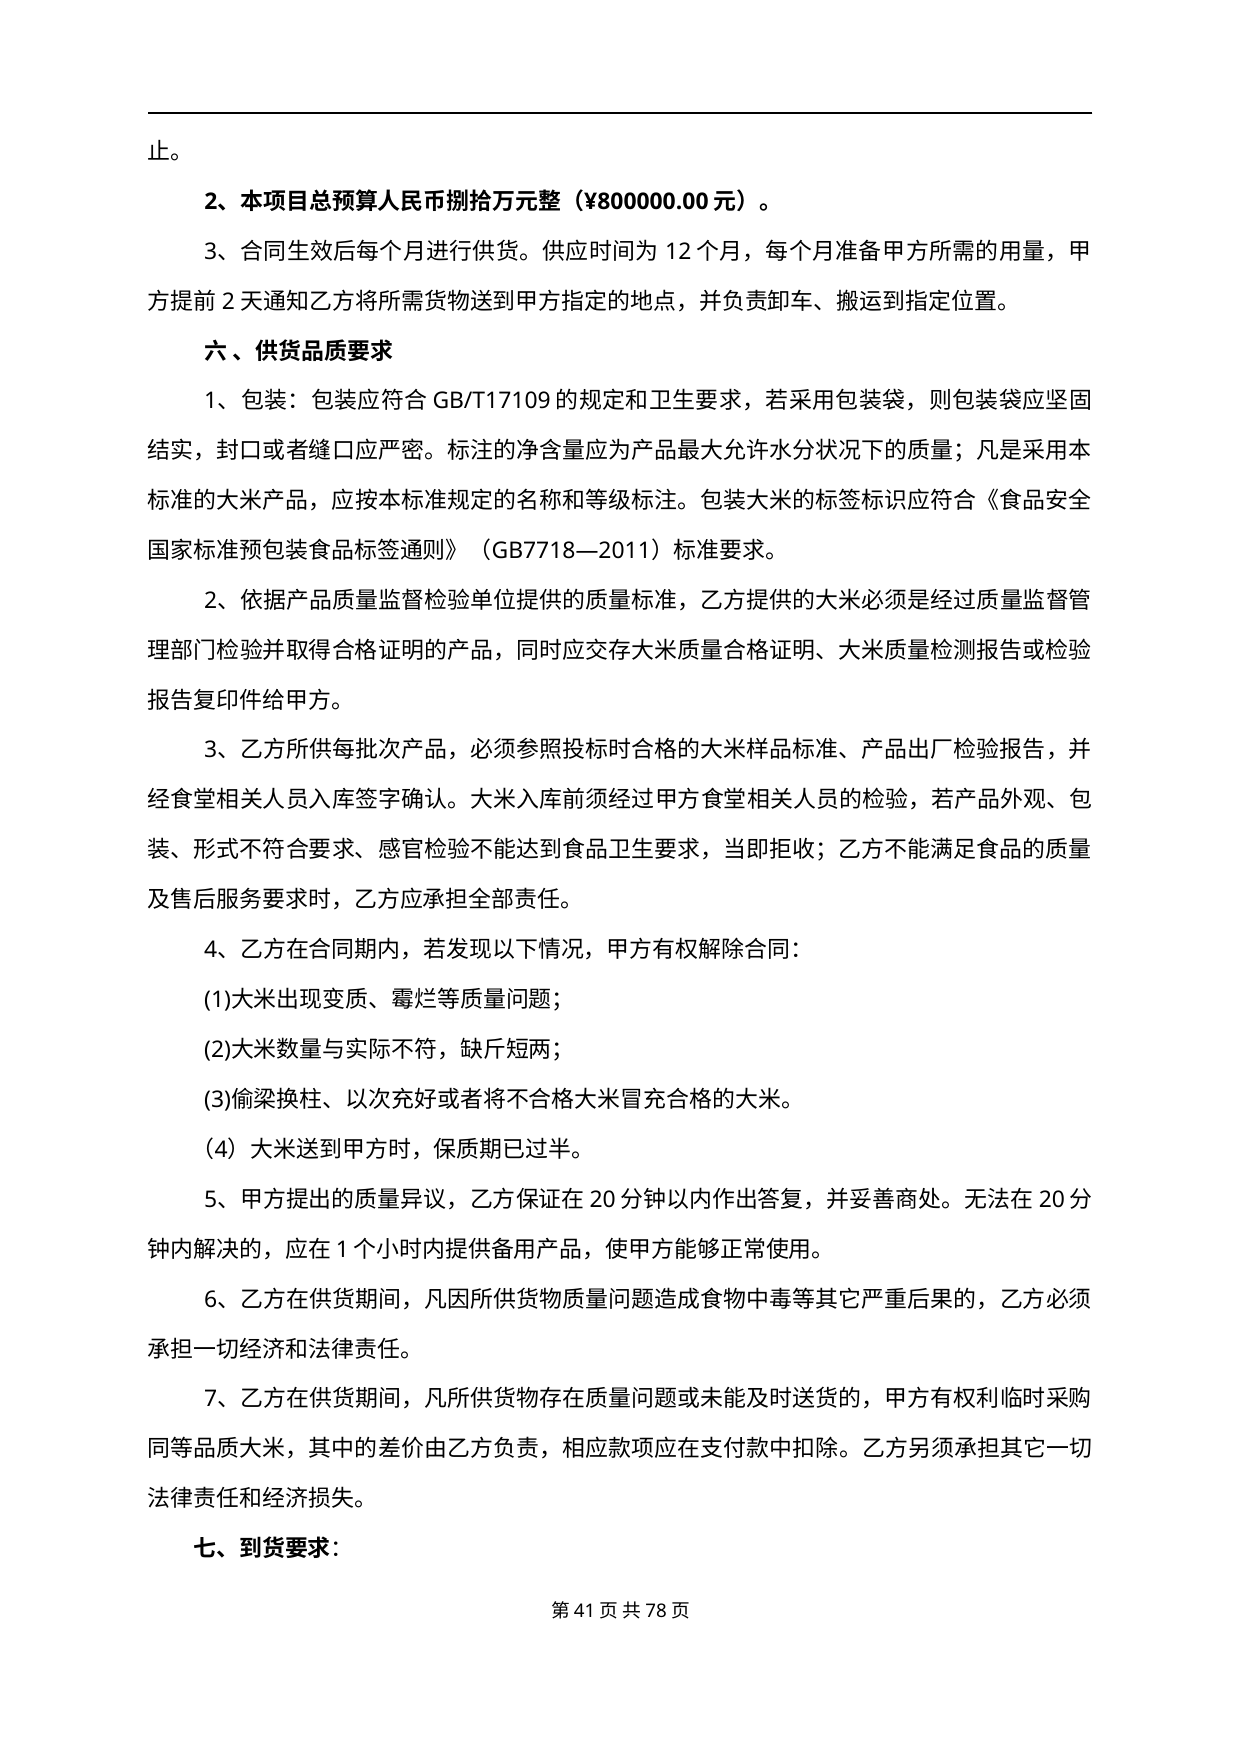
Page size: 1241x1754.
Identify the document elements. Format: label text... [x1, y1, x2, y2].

text (3)偷梁换柱、以次充好或者将不合格大米冒充合格的大米。 [148, 1081, 1092, 1114]
text 6、乙方在供货期间，凡因所供货物质量问题造成食物中毒等其它严重后果的，乙方必须承担一切经济和法律责任。 [148, 1281, 1092, 1364]
text 六 、供货品质要求 [148, 333, 1092, 366]
text 4、乙方在合同期内，若发现以下情况，甲方有权解除合同： [148, 931, 1092, 964]
text 3、乙方所供每批次产品，必须参照投标时合格的大米样品标准、产品出厂检验报告，并经食堂相关人员入库签字确认。大米入库前须经过甲方食堂相关人员的检验，若产品外观、包装、形式不符合要求、感官检验不能达到食品卫生要求，当即拒收；乙方不能满足食品的质量及售后服务要求时，乙方应承担全部责任。 [148, 731, 1092, 914]
text 3、合同生效后每个月进行供货。供应时间为12个月，每个月准备甲方所需的用量，甲方提前 2 天通知乙方将所需货物送到甲方指定的地点，并负责卸车、搬运到指定位置。 [148, 233, 1092, 316]
text 5、甲方提出的质量异议，乙方保证在20分钟以内作出答复，并妥善商处。无法在20分钟内解决的，应在1个小时内提供备用产品，使甲方能够正常使用。 [148, 1181, 1092, 1264]
text 2、依据产品质量监督检验单位提供的质量标准，乙方提供的大米必须是经过质量监督管理部门检验并取得合格证明的产品，同时应交存大米质量合格证明、大米质量检测报告或检验报告复印件给甲方。 [148, 582, 1092, 715]
text 七、到货要求： [148, 1530, 1092, 1563]
text (2)大米数量与实际不符，缺斤短两； [148, 1031, 1092, 1064]
text 7、乙方在供货期间，凡所供货物存在质量问题或未能及时送货的，甲方有权利临时采购同等品质大米，其中的差价由乙方负责，相应款项应在支付款中扣除。乙方另须承担其它一切法律责任和经济损失。 [148, 1380, 1092, 1513]
text (1)大米出现变质、霉烂等质量问题； [148, 981, 1092, 1014]
text （4）大米送到甲方时，保质期已过半。 [148, 1131, 1092, 1164]
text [148, 133, 1092, 166]
text 1、包装：包装应符合GB/T17109的规定和卫生要求，若采用包装袋，则包装袋应坚固结实，封口或者缝口应严密。标注的净含量应为产品最大允许水分状况下的质量；凡是采用本标准的大米产品，应按本标准规定的名称和等级标注。包装大米的标签标识应符合《食品安全国家标准预包装食品标签通则》（GB7718—2011）标准要求。 [148, 382, 1092, 565]
text 2、本项目总预算人民币捌拾万元整（¥800000.00元）。 [148, 183, 1092, 216]
